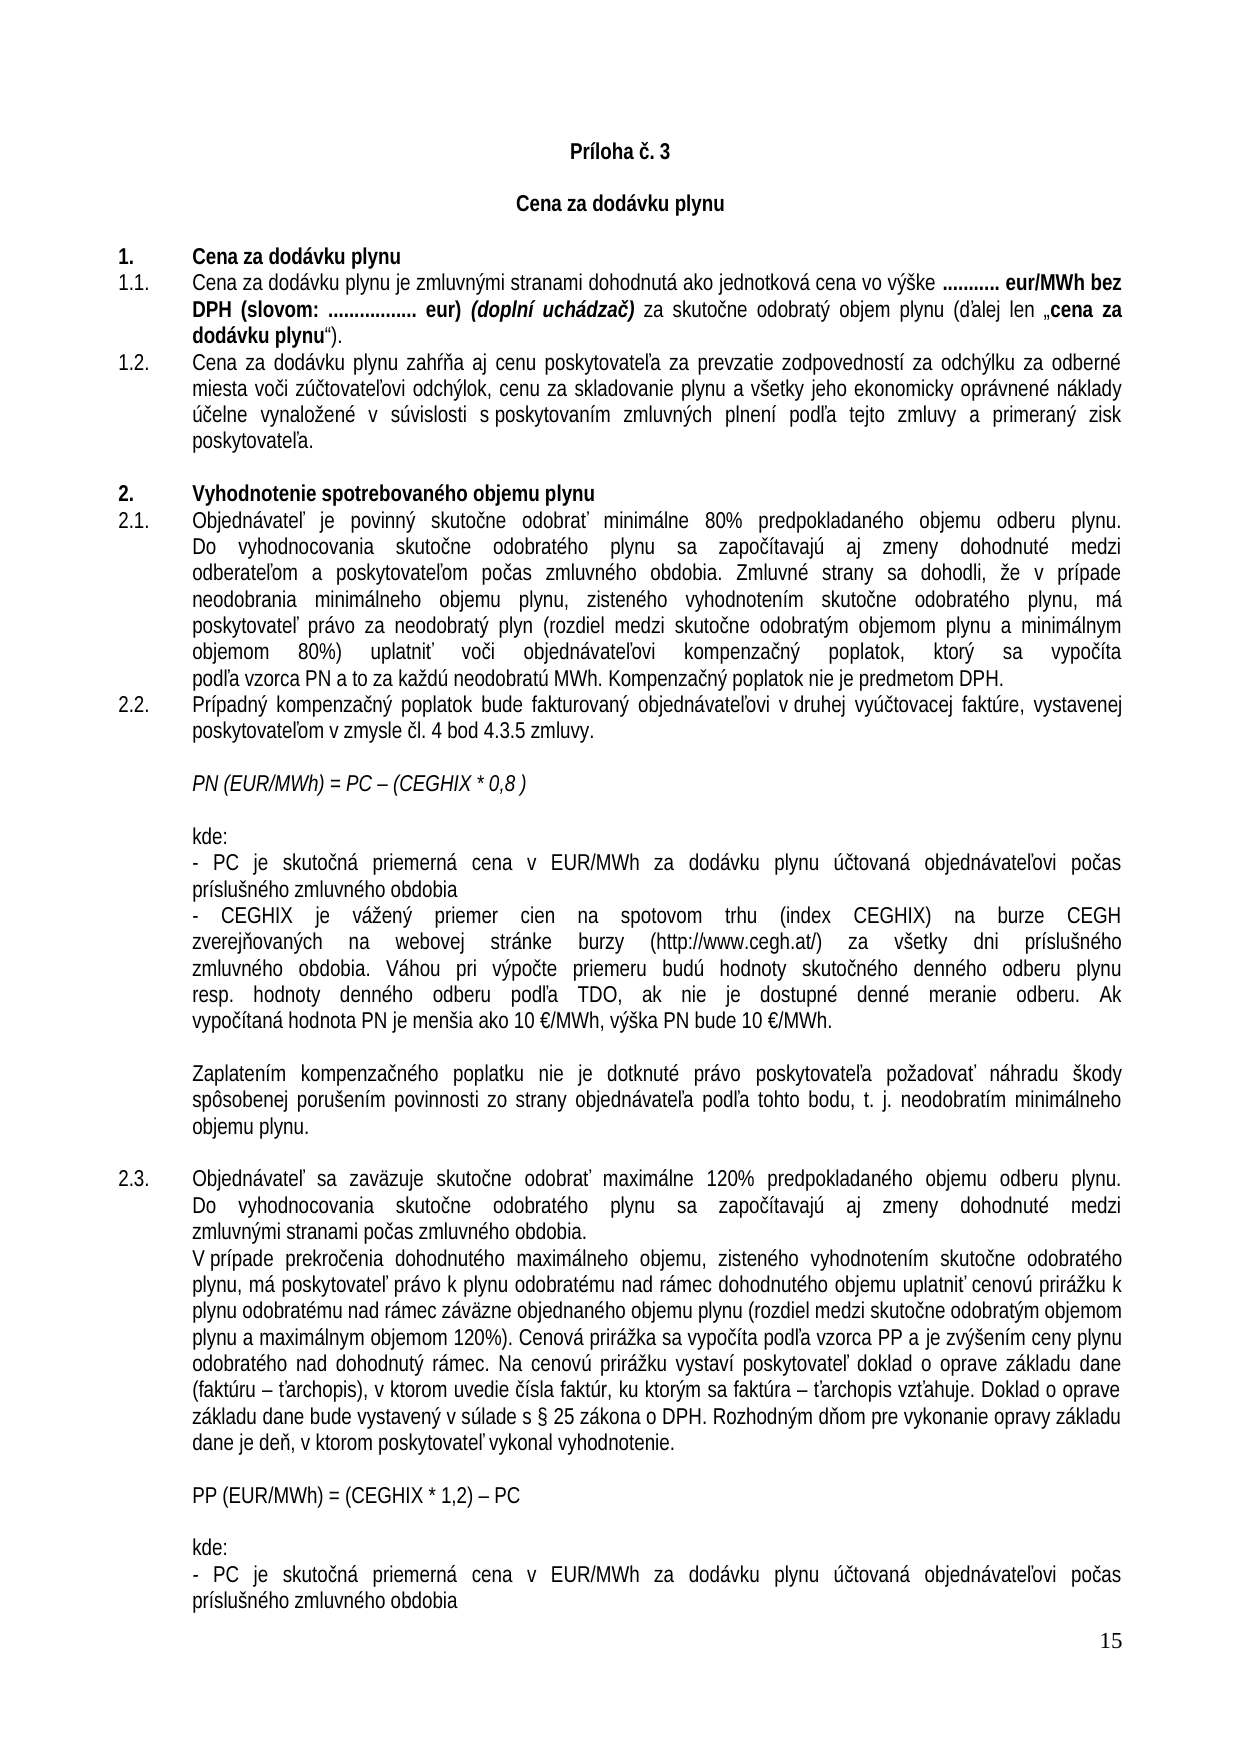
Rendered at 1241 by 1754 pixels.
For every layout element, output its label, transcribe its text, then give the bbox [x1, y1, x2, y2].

list Cena za dodávku plynu [118, 243, 1122, 269]
text Zaplatením kompenzačného poplatku nie je dotknuté právo poskytovateľa požadovať náhradu škody spôsobenej porušením povinnosti zo strany objednávateľa podľa tohto bodu, t. j. neodobratím minimálneho objemu plynu. [192, 1034, 1122, 1139]
list Prípadný kompenzačný poplatok bude fakturovaný objednávateľovi v druhej vyúčtovacej faktúre, vystavenej poskytovateľom v zmysle čl. 4 bod 4.3.5 zmluvy. [118, 691, 1122, 744]
list Objednávateľ je povinný skutočne odobrať minimálne 80% predpokladaného objemu odberu plynu. Do vyhodnocovania skutočne odobratého plynu sa započítavajú aj zmeny dohodnuté medzi odberateľom a poskytovateľom počas zmluvného obdobia. Zmluvné strany sa dohodli, že v prípade neodobrania minimálneho objemu plynu, zisteného vyhodnotením skutočne odobratého plynu, má poskytovateľ právo za neodobratý plyn (rozdiel medzi skutočne odobratým objemom plynu a minimálnym objemom 80%) uplatniť voči objednávateľovi kompenzačný poplatok, ktorý sa vypočíta podľa vzorca PN a to za každú neodobratú MWh. Kompenzačný poplatok nie je predmetom DPH. [118, 507, 1122, 691]
text V prípade prekročenia dohodnutého maximálneho objemu, zisteného vyhodnotením skutočne odobratého plynu, má poskytovateľ právo k plynu odobratému nad rámec dohodnutého objemu uplatniť cenovú prirážku k plynu odobratému nad rámec záväzne objednaného objemu plynu (rozdiel medzi skutočne odobratým objemom plynu a maximálnym objemom 120%). Cenová prirážka sa vypočíta podľa vzorca PP a je zvýšením ceny plynu odobratého nad dohodnutý rámec. Na cenovú prirážku vystaví poskytovateľ doklad o oprave základu dane (faktúru – ťarchopis), v ktorom uvedie čísla faktúr, ku ktorým sa faktúra – ťarchopis vzťahuje. Doklad o oprave základu dane bude vystavený v súlade s § 25 zákona o DPH. Rozhodným dňom pre vykonanie opravy základu dane je deň, v ktorom poskytovateľ vykonal vyhodnotenie. [192, 1244, 1122, 1455]
text kde: - PC je skutočná priemerná cena v EUR/MWh za dodávku plynu účtovaná objednávateľovi počas príslušného zmluvného obdobia [192, 796, 1122, 902]
text - CEGHIX je vážený priemer cien na spotovom trhu (index CEGHIX) na burze CEGH zverejňovaných na webovej stránke burzy (http://www.cegh.at/) za všetky dni príslušného zmluvného obdobia. Váhou pri výpočte priemeru budú hodnoty skutočného denného odberu plynu resp. hodnoty denného odberu podľa TDO, ak nie je dostupné denné meranie odberu. Ak vypočítaná hodnota PN je menšia ako 10 €/MWh, výška PN bude 10 €/MWh. [192, 902, 1122, 1034]
list Cena za dodávku plynu je zmluvnými stranami dohodnutá ako jednotková cena vo výške ........... eur/MWh bez DPH (slovom: ................. eur) (doplní uchádzač) za skutočne odobratý objem plynu (ďalej len „cena za dodávku plynu“). [118, 269, 1122, 348]
text Cena za dodávku plynu [118, 190, 1122, 217]
list Objednávateľ sa zaväzuje skutočne odobrať maximálne 120% predpokladaného objemu odberu plynu. Do vyhodnocovania skutočne odobratého plynu sa započítavajú aj zmeny dohodnuté medzi zmluvnými stranami počas zmluvného obdobia. [118, 1165, 1122, 1244]
text PN (EUR/MWh) = PC – (CEGHIX * 0,8 ) [192, 770, 1122, 796]
text kde: - PC je skutočná priemerná cena v EUR/MWh za dodávku plynu účtovaná objednávateľovi počas príslušného zmluvného obdobia [192, 1508, 1122, 1613]
list Vyhodnotenie spotrebovaného objemu plynu [118, 480, 1122, 507]
text Príloha č. 3 [118, 138, 1122, 164]
list Cena za dodávku plynu zahŕňa aj cenu poskytovateľa za prevzatie zodpovedností za odchýlku za odberné miesta voči zúčtovateľovi odchýlok, cenu za skladovanie plynu a všetky jeho ekonomicky oprávnené náklady účelne vynaložené v súvislosti s poskytovaním zmluvných plnení podľa tejto zmluvy a primeraný zisk poskytovateľa. [118, 348, 1122, 454]
text PP (EUR/MWh) = (CEGHIX * 1,2) – PC [192, 1455, 1122, 1508]
